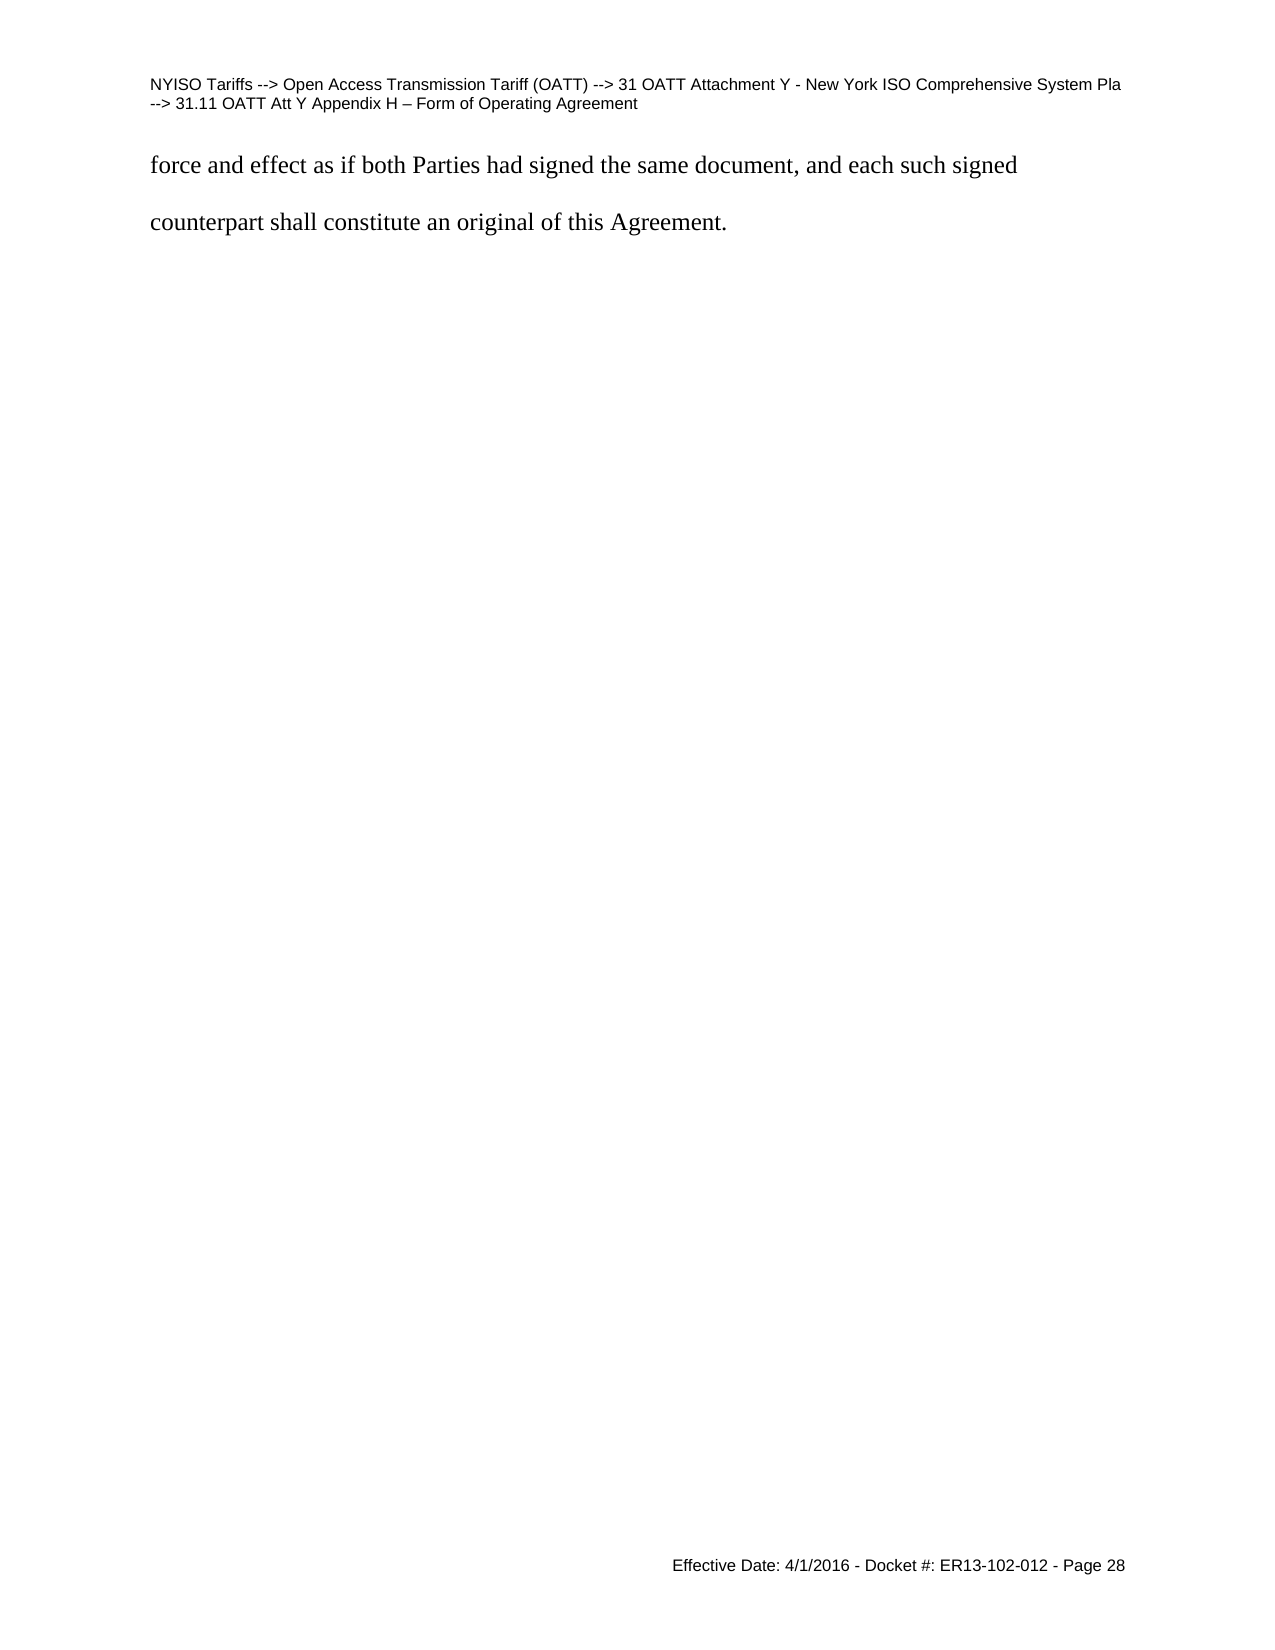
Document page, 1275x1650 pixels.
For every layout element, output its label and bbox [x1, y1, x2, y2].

text [150, 150, 1125, 236]
